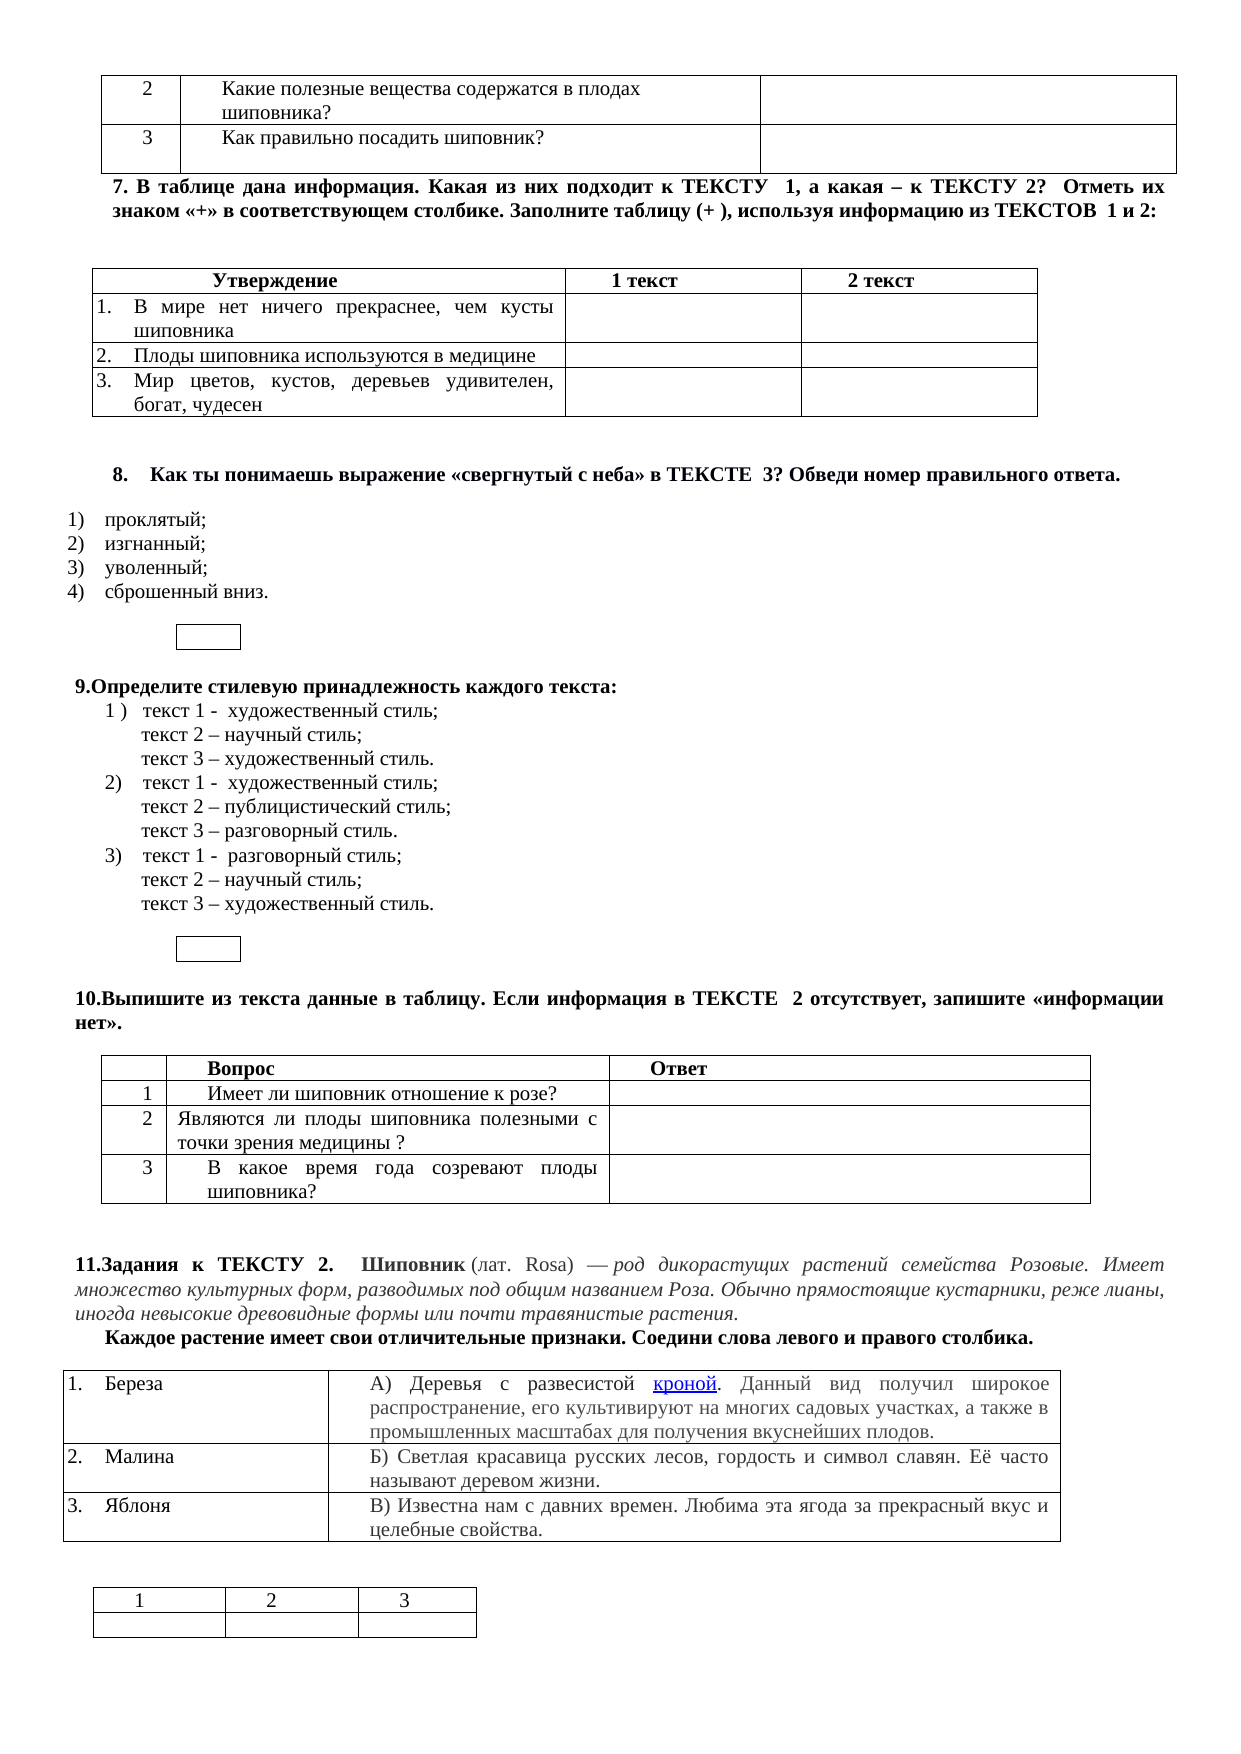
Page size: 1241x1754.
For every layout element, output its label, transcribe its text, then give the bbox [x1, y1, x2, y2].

table_header Вопрос [167, 1056, 609, 1080]
text текст 2 – публицистический стиль; [104, 794, 1165, 818]
table_header А) Деревья с развесистой кроной. Данный вид получил широкое распространение, его культивируют на многих садовых участках, а также в промышленных масштабах для получения вкуснейших плодов. [329, 1371, 1060, 1443]
table_header 2 текст [802, 269, 1037, 292]
list сброшенный вниз. [67, 579, 1165, 603]
text Каждое растение имеет свои отличительные признаки. Соедини слова левого и правого столбика. [104, 1324, 1165, 1349]
list уволенный; [67, 555, 1165, 579]
table_header [177, 937, 240, 961]
table_cell Какие полезные вещества содержатся в плодах шиповника? [181, 76, 760, 124]
table_cell [610, 1155, 1090, 1203]
text 7. В таблице дана информация. Какая из них подходит к ТЕКСТУ 1, а какая – к ТЕКСТУ 2? Отметь их знаком «+» в соответствующем столбике. Заполните таблицу (+ ), используя информацию из ТЕКСТОВ 1 и 2: [112, 174, 1165, 222]
table_cell Б) Светлая красавица русских лесов, гордость и символ славян. Её часто называют деревом жизни. [329, 1444, 1060, 1492]
table_cell [566, 294, 801, 342]
table_cell 3 [102, 125, 180, 173]
table_cell Плоды шиповника используются в медицине [93, 343, 565, 367]
table_cell Являются ли плоды шиповника полезными с точки зрения медицины ? [167, 1106, 609, 1154]
table_cell [566, 343, 801, 367]
table_cell [802, 343, 1037, 367]
table_cell [359, 1613, 476, 1637]
table_cell [802, 294, 1037, 342]
list изгнанный; [67, 531, 1165, 555]
table_cell [94, 1613, 225, 1637]
text 3) текст 1 - разговорный стиль; [104, 842, 1165, 867]
table_header 2 [226, 1588, 358, 1612]
text текст 3 – разговорный стиль. [104, 818, 1165, 842]
text текст 2 – научный стиль; [104, 722, 1165, 746]
table_header [177, 625, 240, 649]
table_cell В) Известна нам с давних времен. Любима эта ягода за прекрасный вкус и целебные свойства. [329, 1493, 1060, 1541]
table_header 1 [94, 1588, 225, 1612]
table_header 1 текст [566, 269, 801, 292]
table_cell Как правильно посадить шиповник? [181, 125, 760, 173]
text 10.Выпишите из текста данные в таблицу. Если информация в ТЕКСТЕ 2 отсутствует, запишите «информации нет». [75, 986, 1165, 1034]
list Как ты понимаешь выражение «свергнутый с неба» в ТЕКСТЕ 3? Обведи номер правильного ответа. [112, 462, 1165, 486]
table_header Утверждение [93, 269, 565, 292]
text 2) текст 1 - художественный стиль; [104, 770, 1165, 794]
table_cell 1 [102, 1081, 166, 1105]
list проклятый; [67, 507, 1165, 531]
table_cell [226, 1613, 358, 1637]
table_cell 2 [102, 1106, 166, 1154]
table_cell Мир цветов, кустов, деревьев удивителен, богат, чудесен [93, 368, 565, 416]
text текст 3 – художественный стиль. [104, 891, 1165, 915]
table_cell [761, 76, 1176, 124]
table_cell В какое время года созревают плоды шиповника? [167, 1155, 609, 1203]
table_cell [610, 1081, 1090, 1105]
table_cell [802, 368, 1037, 416]
table_cell Яблоня [64, 1493, 328, 1541]
text текст 2 – научный стиль; [104, 867, 1165, 891]
table_header 3 [359, 1588, 476, 1612]
text 11.Задания к ТЕКСТУ 2. Шиповник (лат. Rosa) — род дикорастущих растений семейства Розовые. Имеет множество культурных форм, разводимых под общим названием Роза. Обычно прямостоящие кустарники, реже лианы, иногда невысокие древовидные формы или почти травянистые растения. [75, 1252, 1165, 1324]
table_cell [610, 1106, 1090, 1154]
table_header [102, 1056, 166, 1080]
table_cell 3 [102, 1155, 166, 1203]
table_cell В мире нет ничего прекраснее, чем кусты шиповника [93, 294, 565, 342]
text 9.Определите стилевую принадлежность каждого текста: [75, 674, 1165, 698]
table_cell 2 [102, 76, 180, 124]
table_header Береза [64, 1371, 328, 1443]
text 1 ) текст 1 - художественный стиль; [104, 698, 1165, 722]
table_cell Малина [64, 1444, 328, 1492]
table_cell [761, 125, 1176, 173]
table_cell Имеет ли шиповник отношение к розе? [167, 1081, 609, 1105]
table_cell [566, 368, 801, 416]
text текст 3 – художественный стиль. [104, 746, 1165, 770]
table_header Ответ [610, 1056, 1090, 1080]
